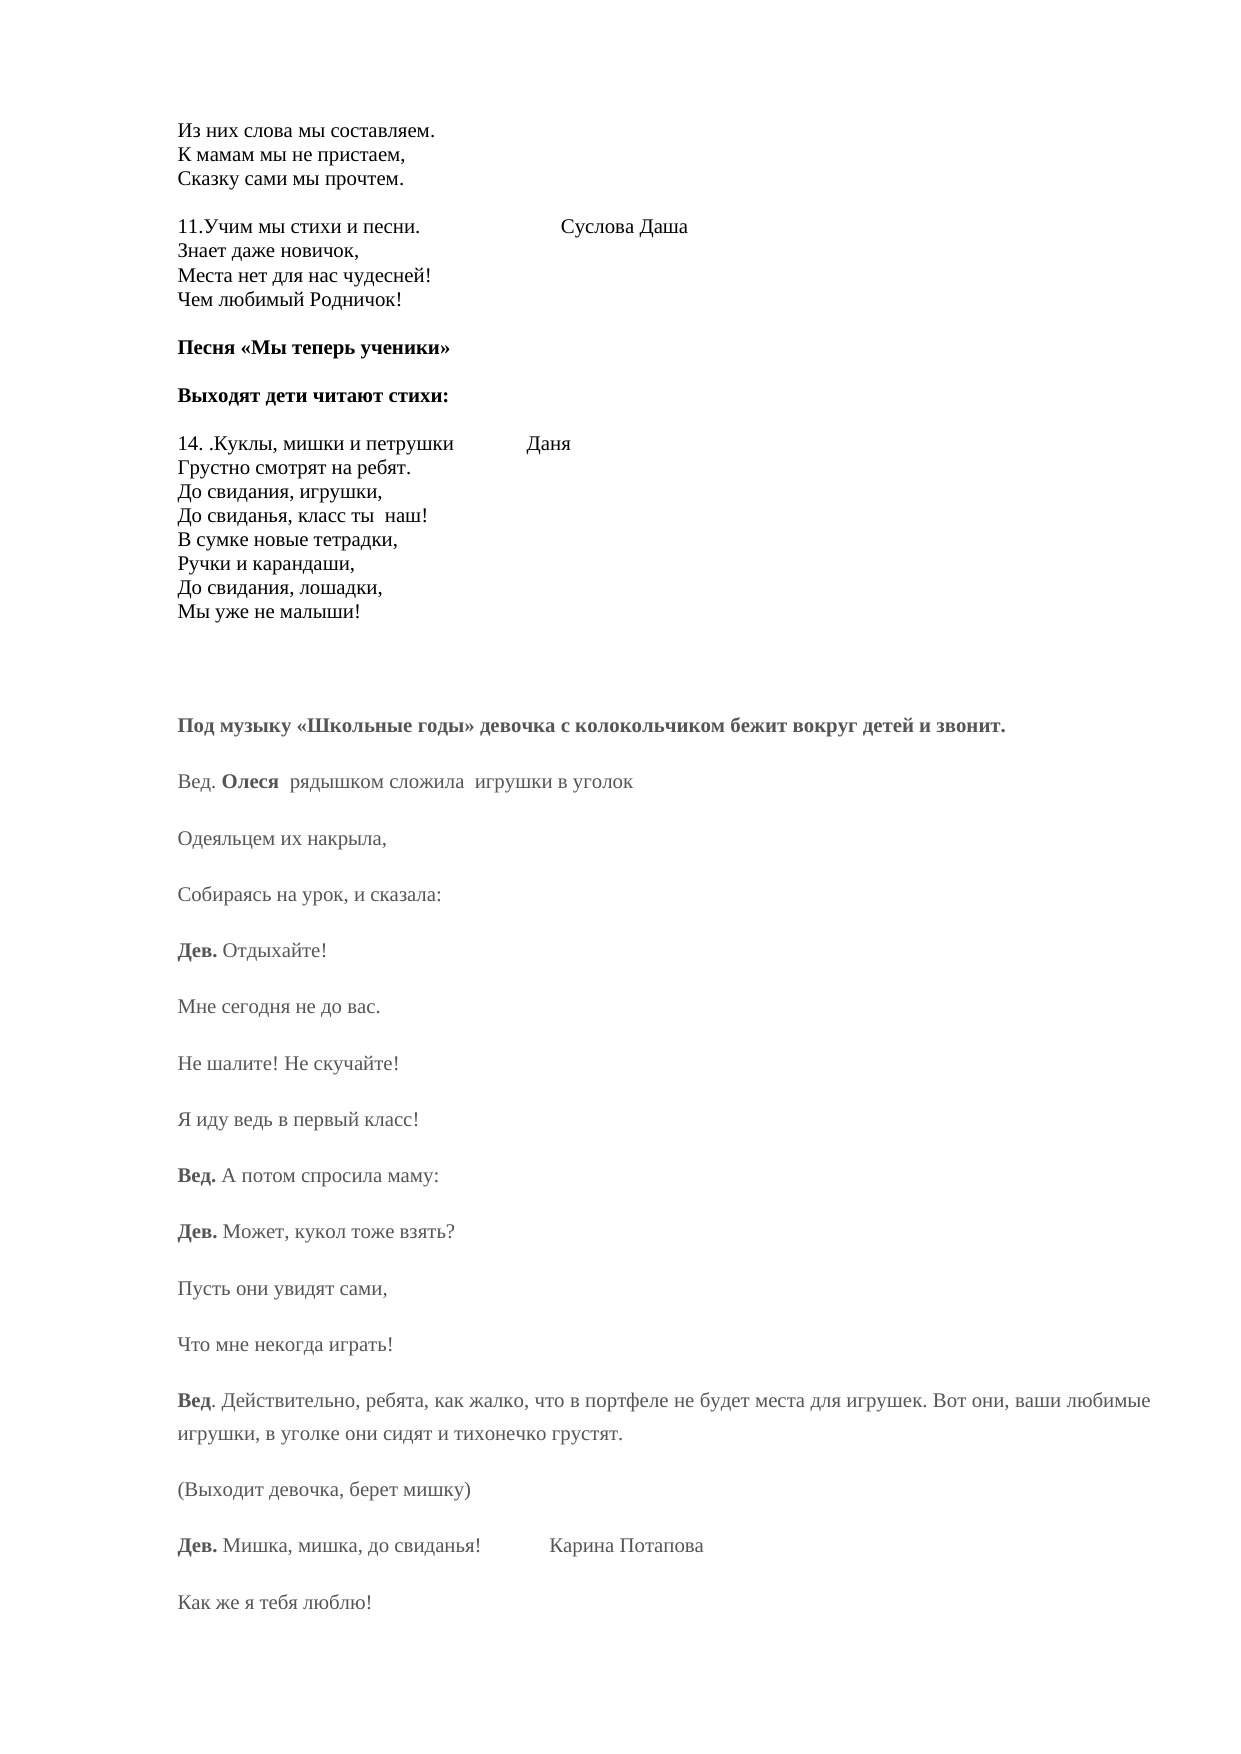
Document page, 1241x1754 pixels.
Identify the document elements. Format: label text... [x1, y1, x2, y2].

text Дев. Может, кукол тоже взять? [177, 1211, 1152, 1243]
text 14. .Куклы, мишки и петрушки Даня Грустно смотрят на ребят. До свидания, игрушки, До свиданья, класс ты наш! В сумке новые тетрадки, Ручки и карандаши, До свидания, лошадки, Мы уже не малыши! [177, 431, 1152, 652]
text Одеяльцем их накрыла, [177, 817, 1152, 850]
text Вед. Олеся рядышком сложила игрушки в уголок [177, 761, 1152, 793]
text Под музыку «Школьные годы» девочка с колокольчиком бежит вокруг детей и звонит. [177, 704, 1152, 737]
text Пусть они увидят сами, [177, 1267, 1152, 1300]
text Что мне некогда играть! [177, 1323, 1152, 1356]
text Дев. Отдыхайте! [177, 929, 1152, 962]
text Я иду ведь в первый класс! [177, 1098, 1152, 1131]
text Дев. Мишка, мишка, до свиданья! Карина Потапова [177, 1525, 1152, 1557]
text Не шалите! Не скучайте! [177, 1042, 1152, 1075]
text Вед. Действительно, ребята, как жалко, что в портфеле не будет места для игрушек. Вот они, ваши любимые игрушки, в уголке они сидят и тихонечко грустят. [177, 1379, 1152, 1445]
text Выходят дети читают стихи: [177, 383, 1152, 407]
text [177, 118, 1152, 359]
text Как же я тебя люблю! [177, 1581, 1152, 1614]
text Мне сегодня не до вас. [177, 986, 1152, 1018]
text Собираясь на урок, и сказала: [177, 873, 1152, 906]
text Вед. А потом спросила маму: [177, 1154, 1152, 1187]
text (Выходит девочка, берет мишку) [177, 1468, 1152, 1501]
